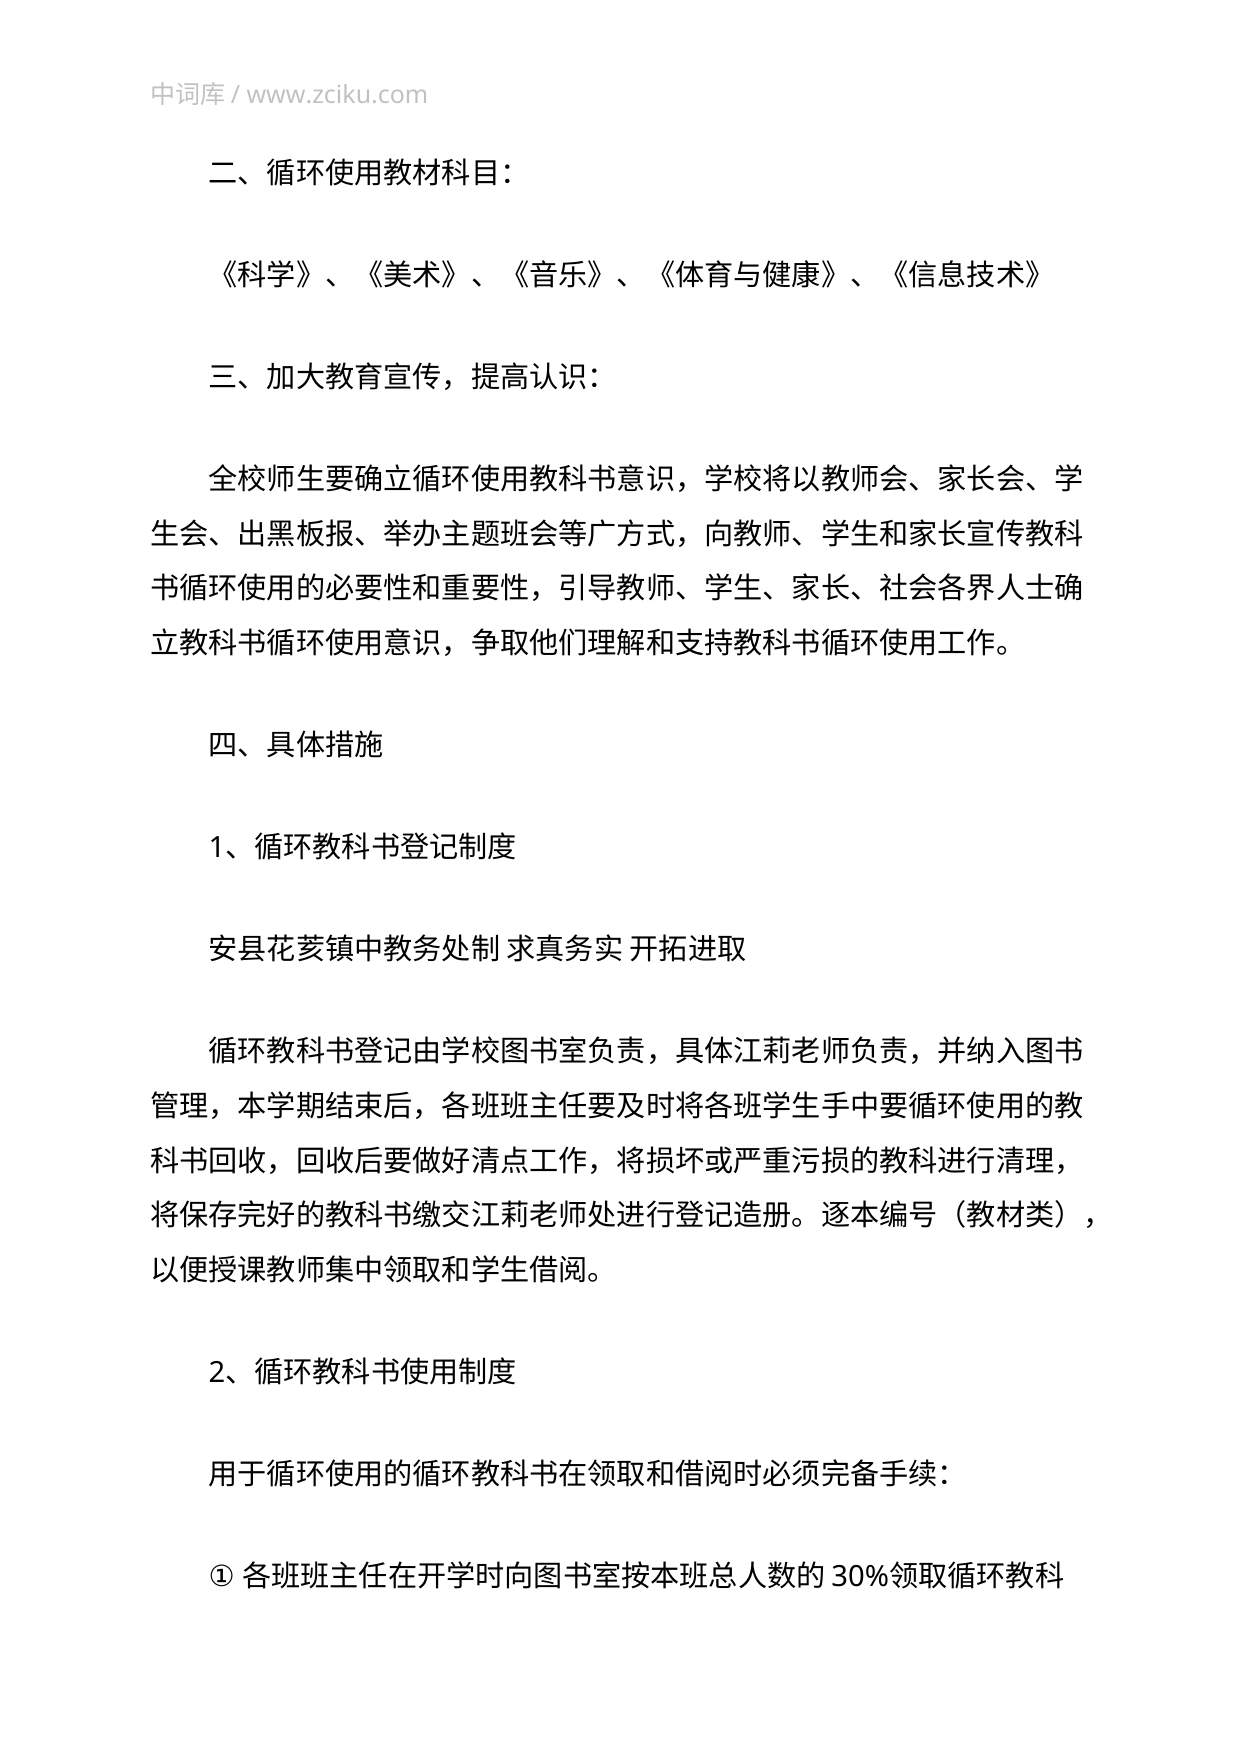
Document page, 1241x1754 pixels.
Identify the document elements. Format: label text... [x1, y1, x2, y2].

text 用于循环使用的循环教科书在领取和借阅时必须完备手续： [150, 1451, 1090, 1493]
text 安县花荄镇中教务处制 求真务实 开拓进取 [150, 926, 1090, 968]
text 全校师生要确立循环使用教科书意识，学校将以教师会、家长会、学生会、出黑板报、举办主题班会等广方式，向教师、学生和家长宣传教科书循环使用的必要性和重要性，引导教师、学生、家长、社会各界人士确立教科书循环使用意识，争取他们理解和支持教科书循环使用工作。 [150, 455, 1090, 662]
text 四、具体措施 [150, 722, 1090, 764]
text 三、加大教育宣传，提高认识： [150, 353, 1090, 396]
text 二、循环使用教材科目： [150, 150, 1090, 192]
text 2、循环教科书使用制度 [150, 1349, 1090, 1391]
text 循环教科书登记由学校图书室负责，具体江莉老师负责，并纳入图书管理，本学期结束后，各班班主任要及时将各班学生手中要循环使用的教科书回收，回收后要做好清点工作，将损坏或严重污损的教科进行清理，将保存完好的教科书缴交江莉老师处进行登记造册。逐本编号（教材类），以便授课教师集中领取和学生借阅。 [150, 1027, 1090, 1289]
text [150, 1552, 1090, 1595]
text 1、循环教科书登记制度 [150, 823, 1090, 866]
text 《科学》、《美术》、《音乐》、《体育与健康》、《信息技术》 [150, 252, 1090, 294]
